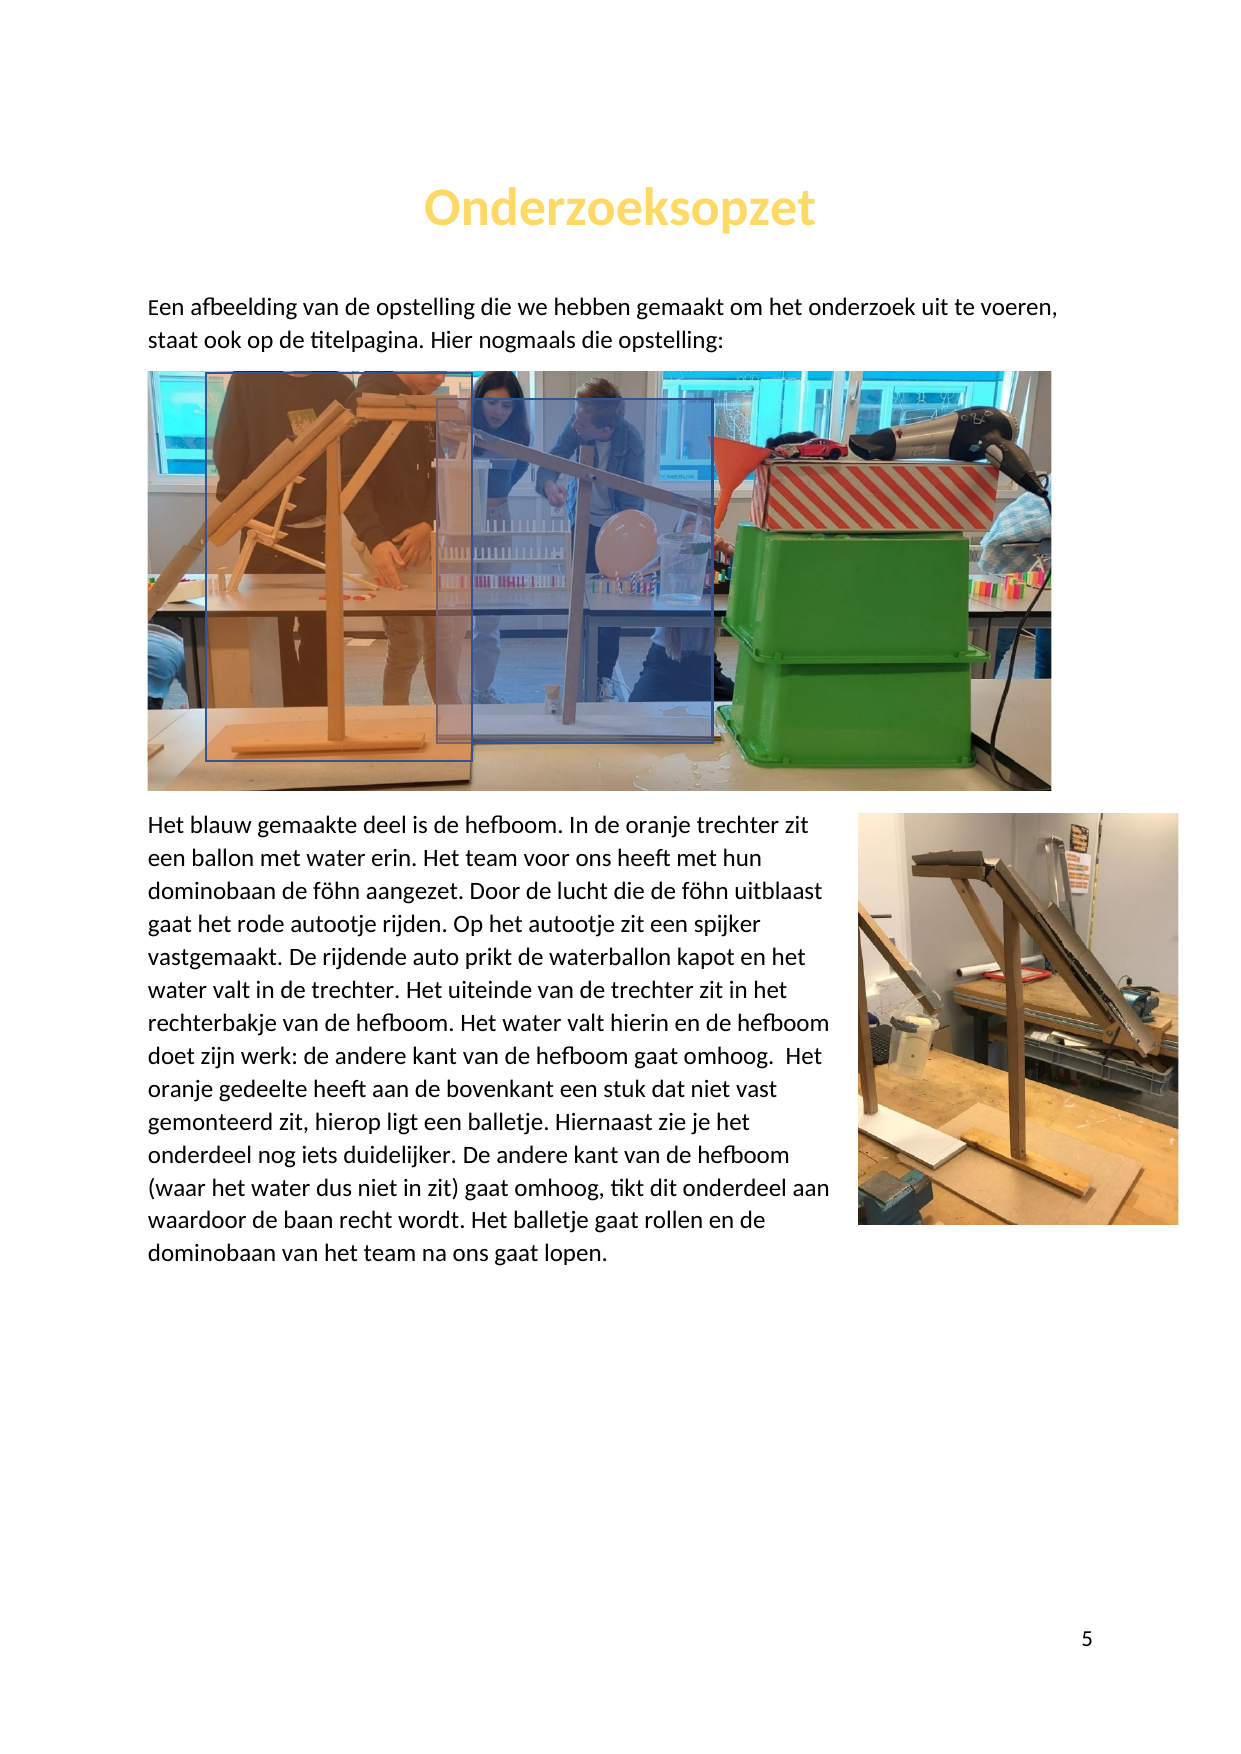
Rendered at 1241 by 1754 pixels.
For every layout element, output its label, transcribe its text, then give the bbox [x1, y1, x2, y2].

text Onderzoeksopzet [148, 173, 1093, 239]
picture [147, 371, 1052, 791]
text Een afbeelding van de opstelling die we hebben gemaakt om het onderzoek uit te voeren, staat ook op de titelpagina. Hier nogmaals die opstelling: [148, 291, 1093, 354]
picture [856, 813, 1109, 1192]
